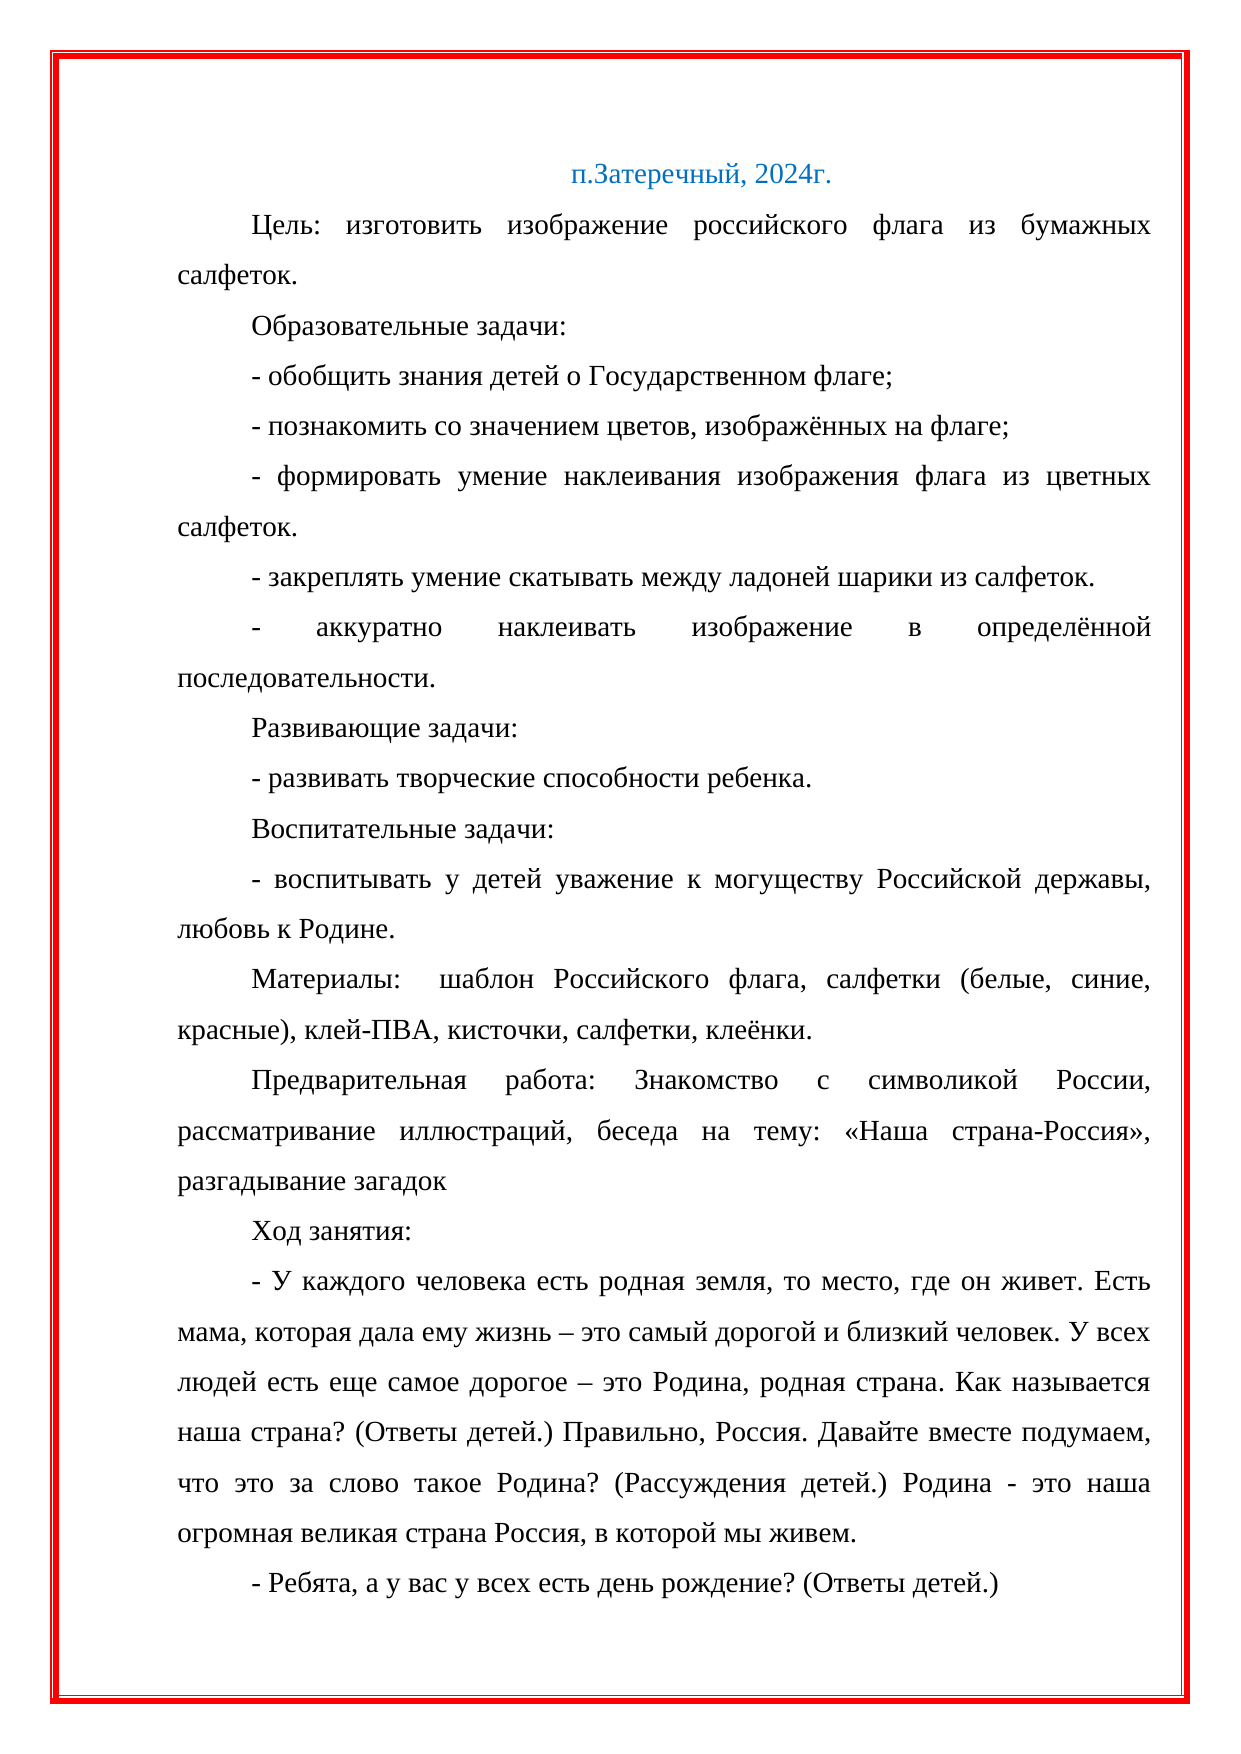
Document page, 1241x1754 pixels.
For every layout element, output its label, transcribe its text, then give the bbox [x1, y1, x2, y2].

text п.Затеречный, 2024г. [177, 157, 1152, 190]
text Предварительная работа: Знакомство с символикой России, рассматривание иллюстраций, беседа на тему: «Наша страна-Россия», разгадывание загадок [177, 1062, 1152, 1196]
text Материалы: шаблон Российского флага, салфетки (белые, синие, красные), клей-ПВА, кисточки, салфетки, клеёнки. [177, 962, 1152, 1046]
text Цель: изготовить изображение российского флага из бумажных салфеток. [177, 207, 1152, 291]
text - закреплять умение скатывать между ладоней шарики из салфеток. [177, 559, 1152, 593]
text - познакомить со значением цветов, изображённых на флаге; [177, 408, 1152, 442]
text - воспитывать у детей уважение к могуществу Российской державы, любовь к Родине. [177, 861, 1152, 945]
text - развивать творческие способности ребенка. [177, 760, 1152, 794]
text - У каждого человека есть родная земля, то место, где он живет. Есть мама, которая дала ему жизнь – это самый дорогой и близкий человек. У всех людей есть еще самое дорогое – это Родина, родная страна. Как называется наша страна? (Ответы детей.) Правильно, Россия. Давайте вместе подумаем, что это за слово такое Родина? (Рассуждения детей.) Родина - это наша огромная великая страна Россия, в которой мы живем. [177, 1263, 1152, 1549]
text Воспитательные задачи: [177, 811, 1152, 844]
text Образовательные задачи: [177, 308, 1152, 341]
text Развивающие задачи: [177, 710, 1152, 744]
text - Ребята, а у вас у всех есть день рождение? (Ответы детей.) [177, 1565, 1152, 1599]
text - обобщить знания детей о Государственном флаге; [177, 358, 1152, 391]
text - формировать умение наклеивания изображения флага из цветных салфеток. [177, 458, 1152, 542]
text - аккуратно наклеивать изображение в определённой последовательности. [177, 609, 1152, 693]
text Ход занятия: [177, 1213, 1152, 1247]
